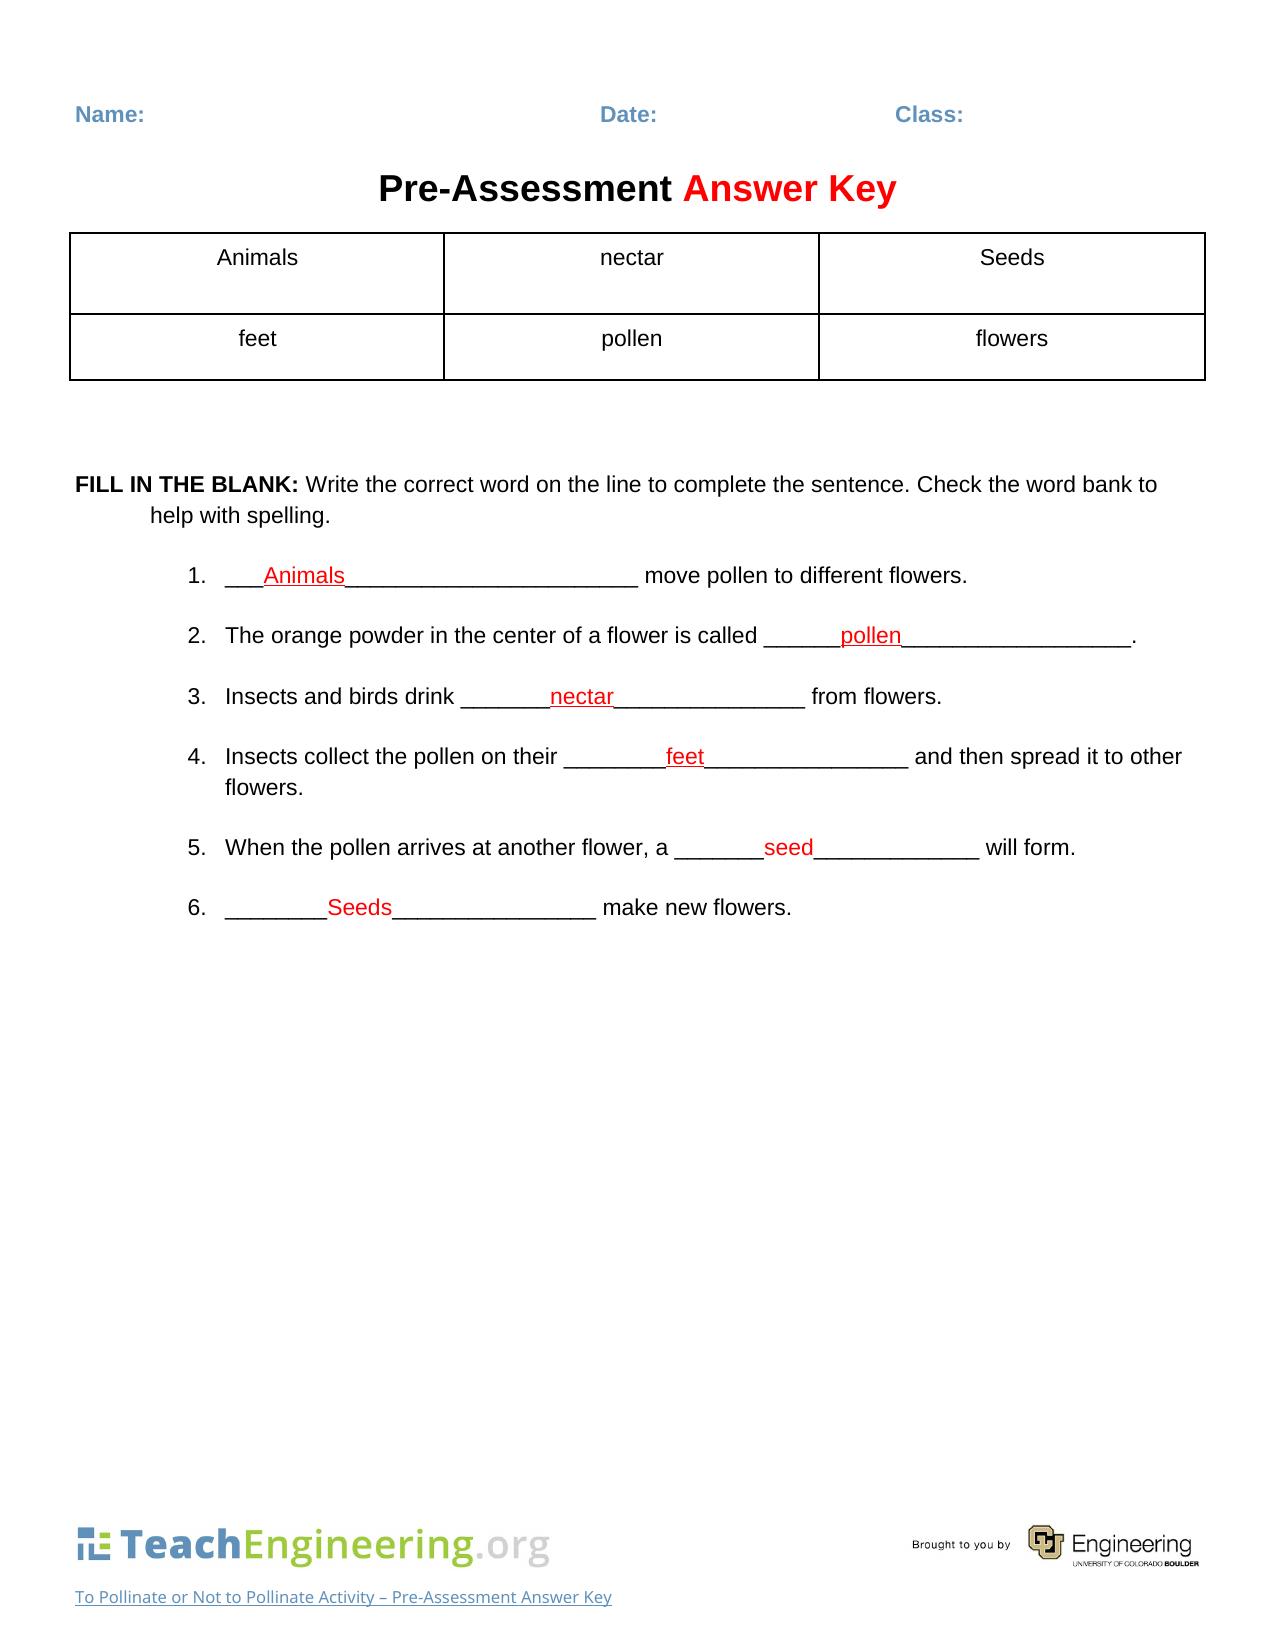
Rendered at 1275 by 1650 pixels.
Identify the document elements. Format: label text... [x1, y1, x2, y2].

picture [75, 1520, 1200, 1571]
list ________Seeds________________ make new flowers. [187, 894, 1200, 921]
list ___Animals_______________________ move pollen to different flowers. [187, 562, 1200, 588]
table_cell flowers [820, 315, 1204, 379]
table_header Animals [71, 234, 443, 313]
list Insects collect the pollen on their ________feet________________ and then spread it to other flowers. [187, 743, 1200, 800]
list When the pollen arrives at another flower, a _______seed_____________ will form. [187, 834, 1200, 860]
text FILL IN THE BLANK: Write the correct word on the line to complete the sentence. Check the word bank to help with spelling. [75, 471, 1200, 528]
list The orange powder in the center of a flower is called ______pollen__________________. [187, 622, 1200, 649]
table_cell pollen [445, 315, 818, 379]
table_cell feet [71, 315, 443, 379]
text Pre-Assessment Answer Key [75, 166, 1200, 209]
table_header nectar [445, 234, 818, 313]
list Insects and birds drink _______nectar_______________ from flowers. [187, 683, 1200, 709]
table_header Seeds [820, 234, 1204, 313]
